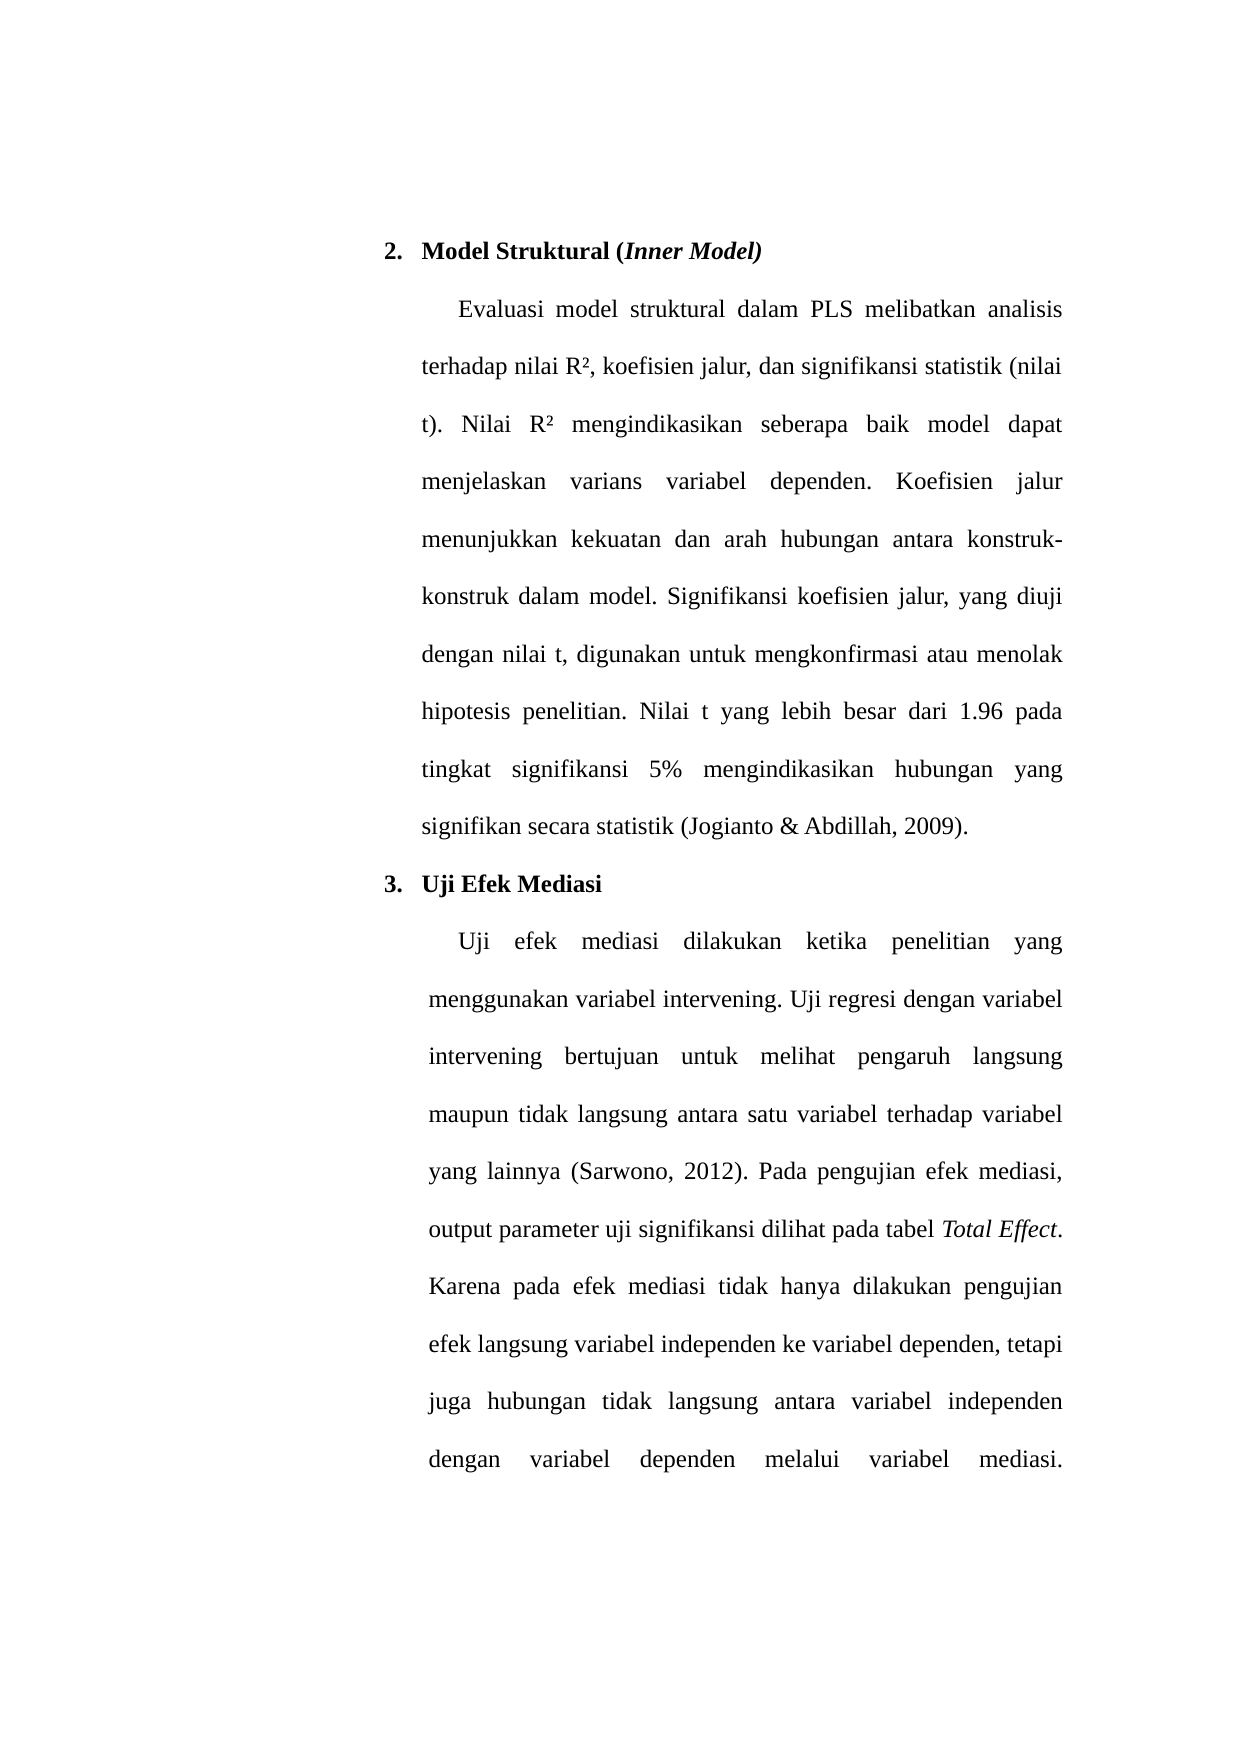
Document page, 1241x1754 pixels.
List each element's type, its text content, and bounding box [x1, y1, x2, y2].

list Evaluasi model struktural dalam PLS melibatkan analisis terhadap nilai R², koefisien jalur, dan signifikansi statistik (nilai t). Nilai R² mengindikasikan seberapa baik model dapat menjelaskan varians variabel dependen. Koefisien jalur menunjukkan kekuatan dan arah hubungan antara konstruk-konstruk dalam model. Signifikansi koefisien jalur, yang diuji dengan nilai t, digunakan untuk mengkonfirmasi atau menolak hipotesis penelitian. Nilai t yang lebih besar dari 1.96 pada tingkat signifikansi 5% mengindikasikan hubungan yang signifikan secara statistik (Jogianto & Abdillah, 2009). [421, 294, 1063, 840]
list Uji Efek Mediasi [384, 869, 1063, 897]
list Model Struktural (Inner Model) [384, 236, 1063, 265]
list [428, 926, 1063, 1472]
